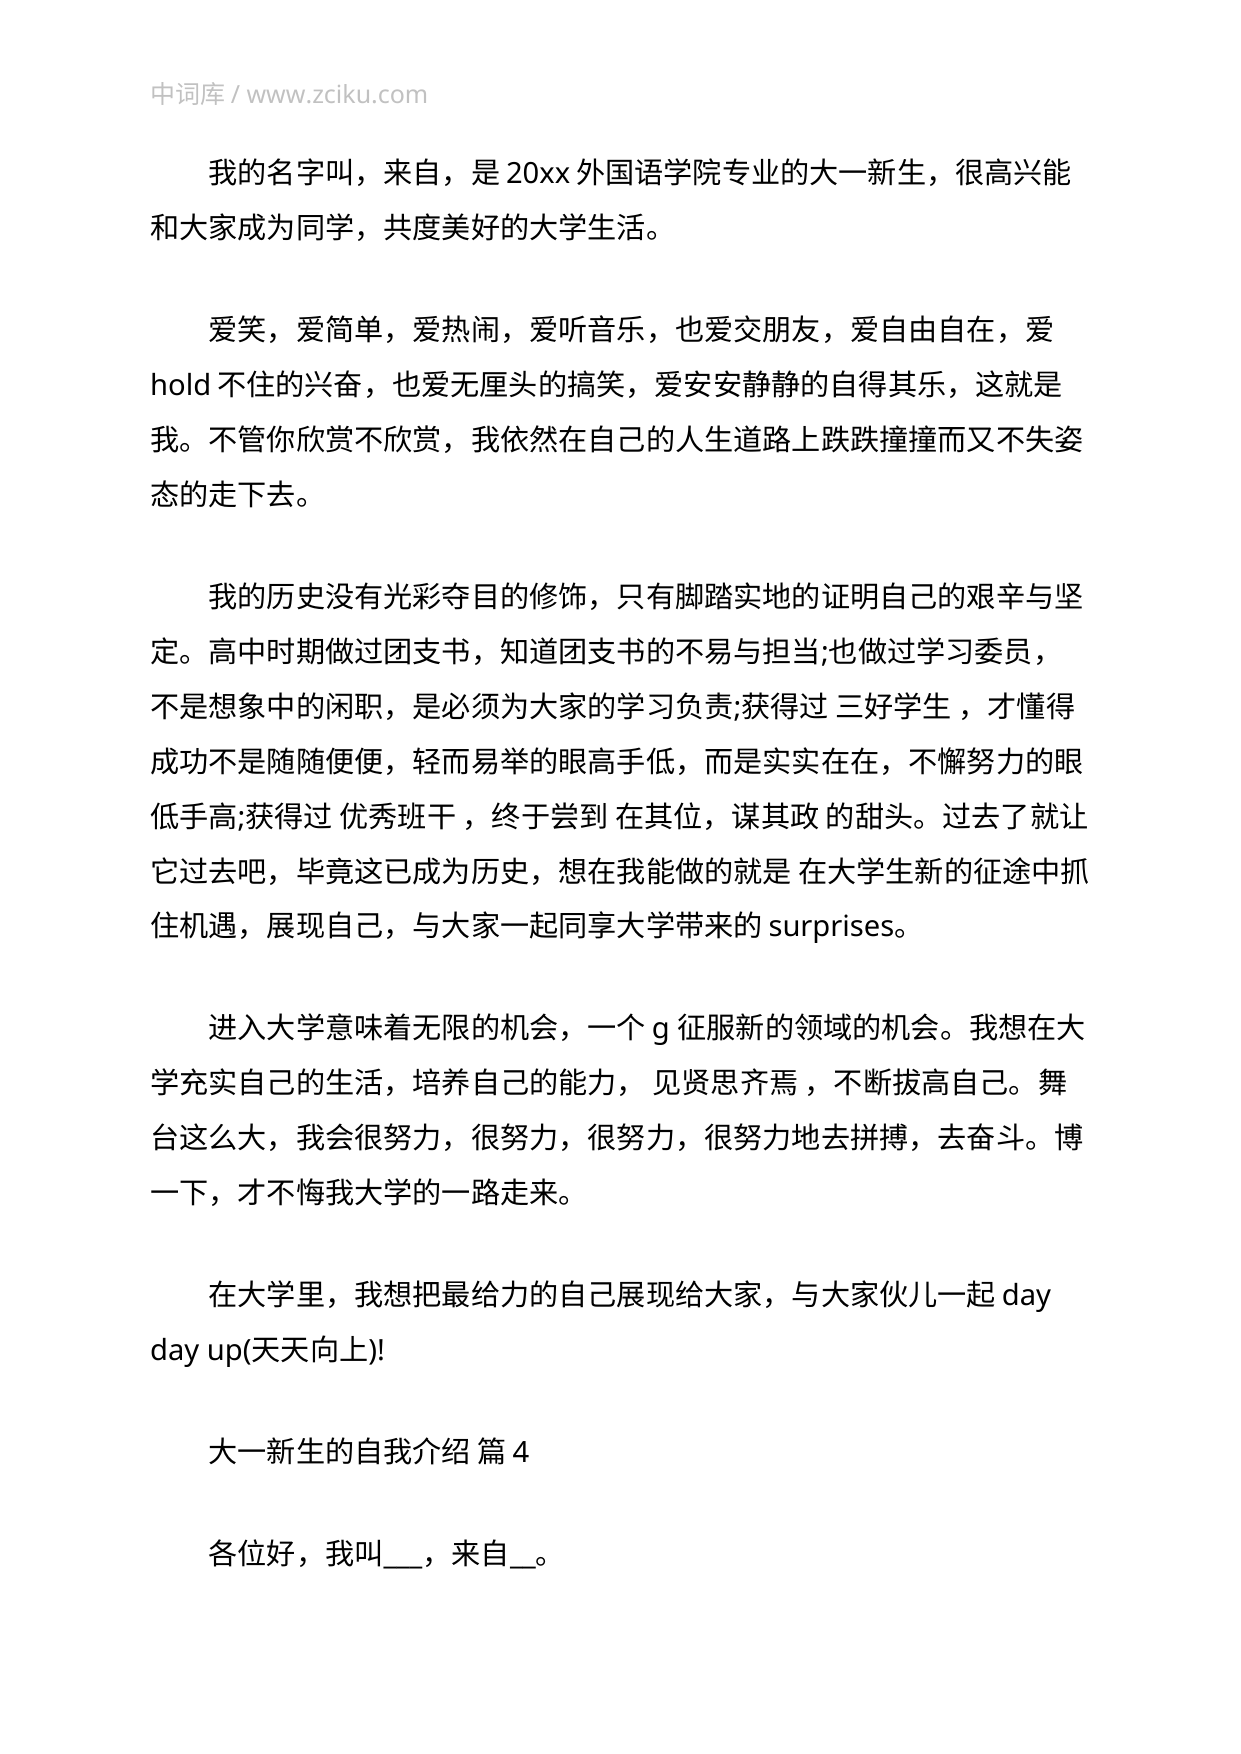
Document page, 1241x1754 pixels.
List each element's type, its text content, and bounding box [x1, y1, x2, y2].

text 在大学里，我想把最给力的自己展现给大家，与大家伙儿一起day day up(天天向上)! [150, 1272, 1090, 1369]
text 爱笑，爱简单，爱热闹，爱听音乐，也爱交朋友，爱自由自在，爱hold不住的兴奋，也爱无厘头的搞笑，爱安安静静的自得其乐，这就是我。不管你欣赏不欣赏，我依然在自己的人生道路上跌跌撞撞而又不失姿态的走下去。 [150, 307, 1090, 514]
text 我的名字叫，来自，是20xx外国语学院专业的大一新生，很高兴能和大家成为同学，共度美好的大学生活。 [150, 150, 1090, 247]
text 各位好，我叫___，来自__。 [150, 1531, 1090, 1573]
text 大一新生的自我介绍 篇4 [150, 1428, 1090, 1471]
text 我的历史没有光彩夺目的修饰，只有脚踏实地的证明自己的艰辛与坚定。高中时期做过团支书，知道团支书的不易与担当;也做过学习委员，不是想象中的闲职，是必须为大家的学习负责;获得过 三好学生 ，才懂得成功不是随随便便，轻而易举的眼高手低，而是实实在在，不懈努力的眼低手高;获得过 优秀班干 ，终于尝到 在其位，谋其政 的甜头。过去了就让它过去吧，毕竟这已成为历史，想在我能做的就是 在大学生新的征途中抓住机遇，展现自己，与大家一起同享大学带来的surprises。 [150, 573, 1090, 945]
text 进入大学意味着无限的机会，一个g 征服新的领域的机会。我想在大学充实自己的生活，培养自己的能力， 见贤思齐焉 ，不断拔高自己。舞台这么大，我会很努力，很努力，很努力，很努力地去拼搏，去奋斗。博一下，才不悔我大学的一路走来。 [150, 1005, 1090, 1212]
